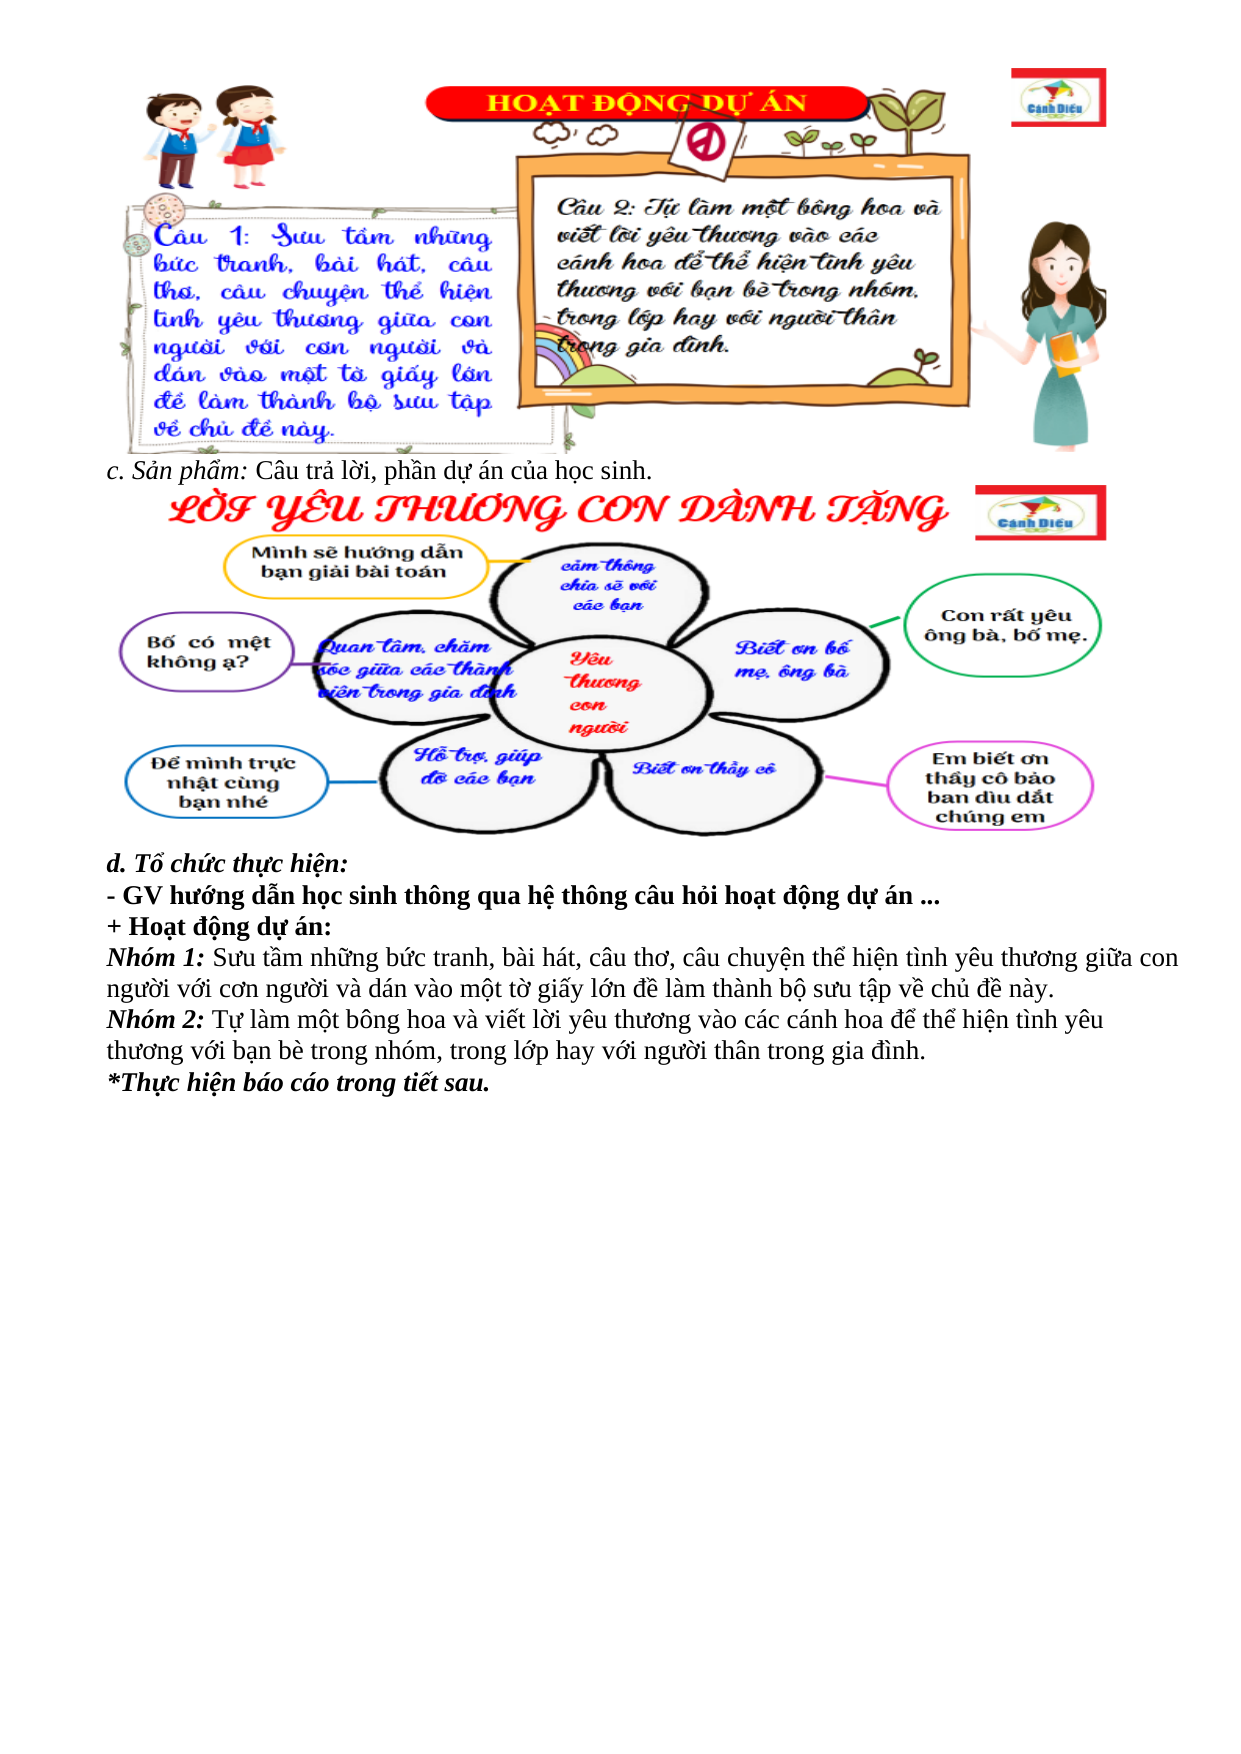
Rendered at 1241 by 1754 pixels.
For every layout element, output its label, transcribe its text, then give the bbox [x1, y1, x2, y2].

text - GV hướng dẫn học sinh thông qua hệ thông câu hỏi hoạt động dự án ... [106, 879, 1181, 910]
text Nhóm 2: Tự làm một bông hoa và viết lời yêu thương vào các cánh hoa để thể hiện tình yêu thương với bạn bè trong nhóm, trong lớp hay với người thân trong gia đình. [106, 1003, 1181, 1066]
text Nhóm 1: Sưu tầm những bức tranh, bài hát, câu thơ, câu chuyện thể hiện tình yêu thương giữa con người với cơn người và dán vào một tờ giấy lớn đề làm thành bộ sưu tập về chủ đề này. [106, 941, 1181, 1003]
text d. Tổ chức thực hiện: [106, 848, 1181, 879]
text c. Sản phẩm: Câu trả lời, phần dự án của học sinh. [106, 454, 1181, 485]
picture [106, 68, 1107, 454]
text *Thực hiện báo cáo trong tiết sau. [106, 1066, 1181, 1097]
text + Hoạt động dự án: [106, 910, 1181, 941]
picture [106, 485, 1107, 848]
